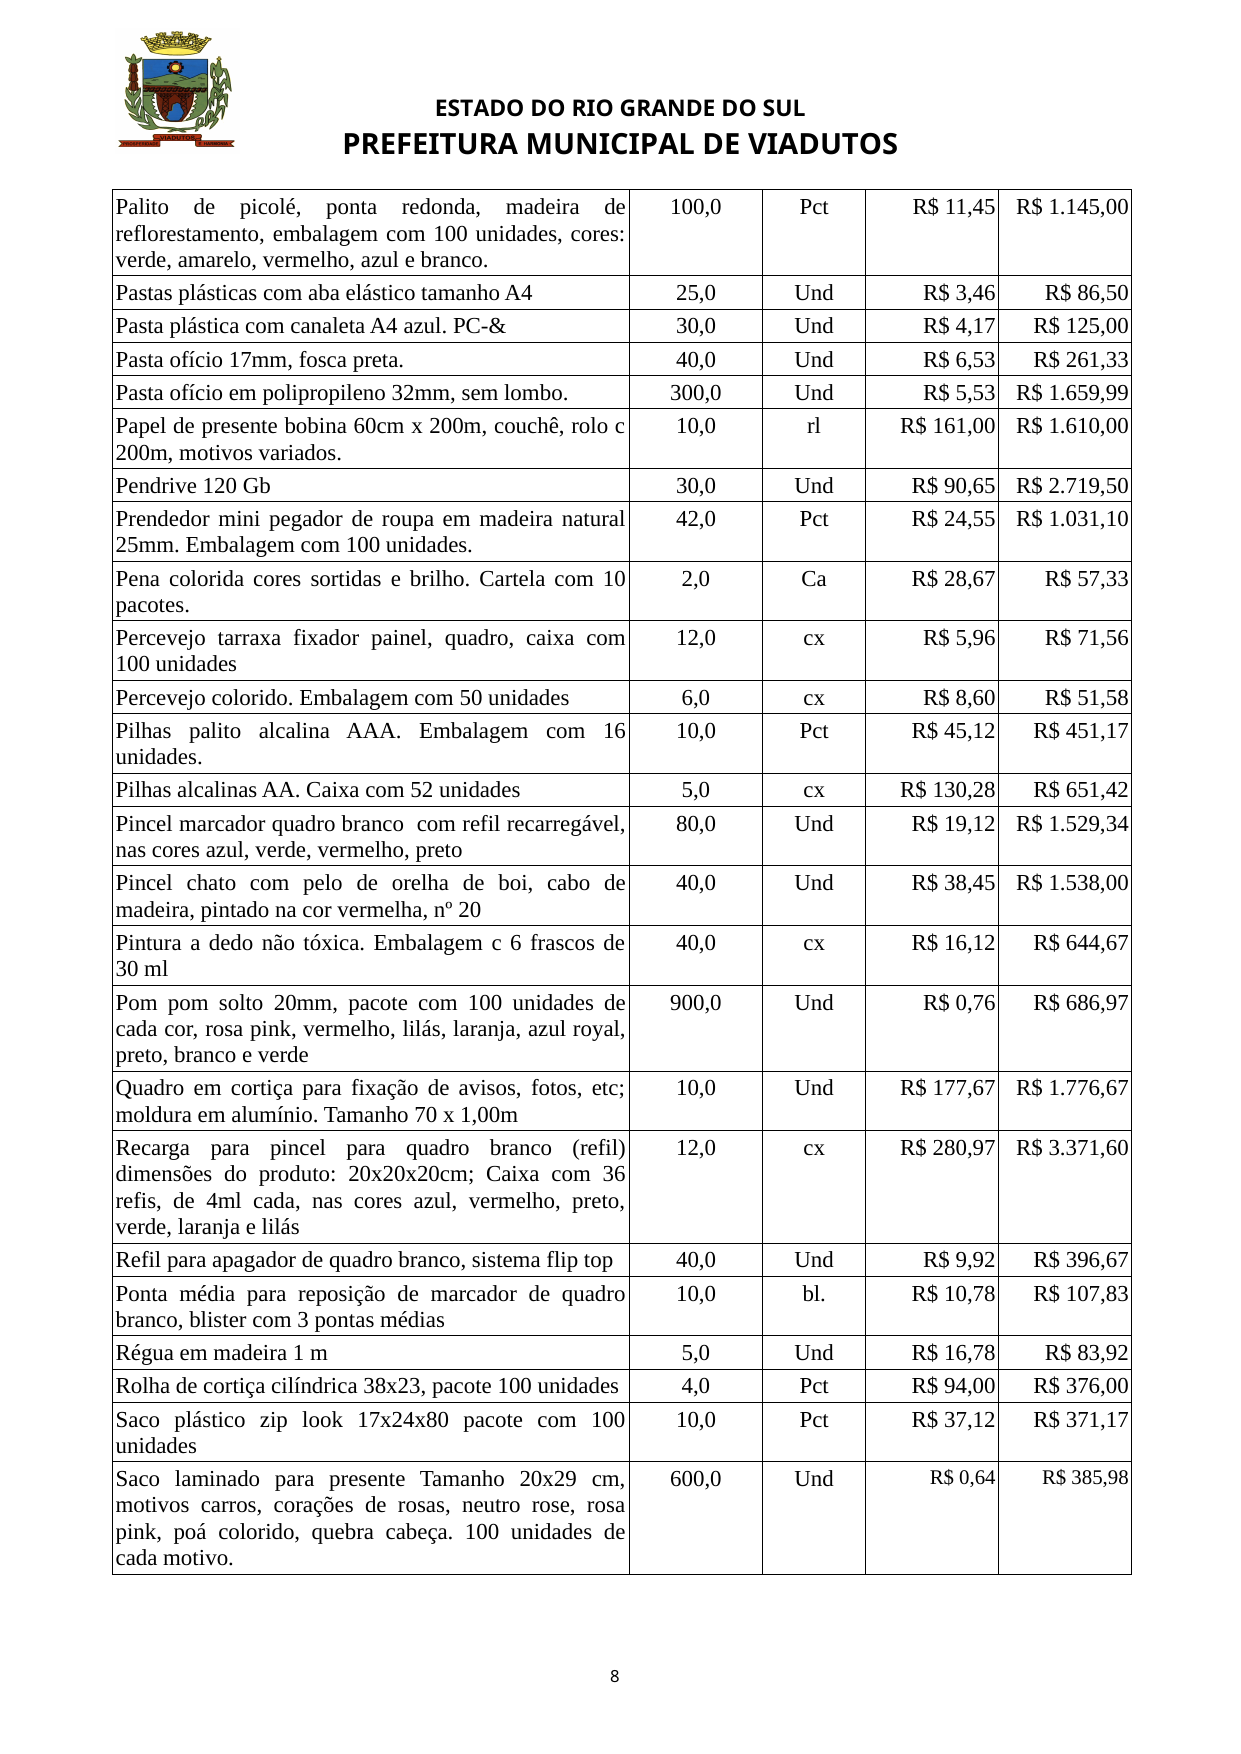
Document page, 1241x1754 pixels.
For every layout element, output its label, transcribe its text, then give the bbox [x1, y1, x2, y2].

table_cell Pct [763, 502, 865, 561]
table_cell 40,0 [630, 926, 762, 984]
table_cell R$ 177,67 [866, 1072, 998, 1130]
table_cell R$ 1.776,67 [999, 1072, 1131, 1130]
table_cell Régua em madeira 1 m [113, 1336, 629, 1368]
table_cell R$ 451,17 [999, 714, 1131, 773]
table_cell bl. [763, 1277, 865, 1335]
table_cell 40,0 [630, 343, 762, 375]
table_cell Pena colorida cores sortidas e brilho. Cartela com 10 pacotes. [113, 562, 629, 620]
table_cell R$ 1.538,00 [999, 866, 1131, 925]
table_cell 2,0 [630, 562, 762, 620]
table_cell R$ 28,67 [866, 562, 998, 620]
table_cell R$ 5,53 [866, 376, 998, 408]
table_cell 100,0 [630, 190, 762, 275]
table_cell R$ 0,76 [866, 986, 998, 1071]
table_cell Und [763, 469, 865, 501]
table_cell 6,0 [630, 681, 762, 713]
table_cell Pintura a dedo não tóxica. Embalagem c 6 frascos de 30 ml [113, 926, 629, 984]
table_cell Papel de presente bobina 60cm x 200m, couchê, rolo c 200m, motivos variados. [113, 409, 629, 468]
table_cell 40,0 [630, 866, 762, 925]
table_cell Recarga para pincel para quadro branco (refil) dimensões do produto: 20x20x20cm; Caixa com 36 refis, de 4ml cada, nas cores azul, vermelho, preto, verde, laranja e lilás [113, 1131, 629, 1242]
table_cell Pincel marcador quadro branco com refil recarregável, nas cores azul, verde, vermelho, preto [113, 807, 629, 865]
table_cell R$ 45,12 [866, 714, 998, 773]
table_cell R$ 2.719,50 [999, 469, 1131, 501]
table_cell Und [763, 1336, 865, 1368]
table_cell Prendedor mini pegador de roupa em madeira natural 25mm. Embalagem com 100 unidades. [113, 502, 629, 561]
table_cell R$ 107,83 [999, 1277, 1131, 1335]
table_cell Und [763, 1072, 865, 1130]
table_cell Und [763, 1244, 865, 1276]
table_cell Pendrive 120 Gb [113, 469, 629, 501]
table_cell R$ 38,45 [866, 866, 998, 925]
table_cell Refil para apagador de quadro branco, sistema flip top [113, 1244, 629, 1276]
table_cell R$ 57,33 [999, 562, 1131, 620]
table_cell cx [763, 681, 865, 713]
table_cell Pilhas alcalinas AA. Caixa com 52 unidades [113, 774, 629, 806]
table_cell 30,0 [630, 310, 762, 342]
table_cell 10,0 [630, 714, 762, 773]
table_cell R$ 16,78 [866, 1336, 998, 1368]
table_cell R$ 1.145,00 [999, 190, 1131, 275]
table_cell Ca [763, 562, 865, 620]
table_cell R$ 83,92 [999, 1336, 1131, 1368]
table_cell Und [763, 1462, 865, 1573]
table_cell R$ 5,96 [866, 621, 998, 680]
table_cell R$ 51,58 [999, 681, 1131, 713]
picture [114, 28, 240, 154]
table_cell Pom pom solto 20mm, pacote com 100 unidades de cada cor, rosa pink, vermelho, lilás, laranja, azul royal, preto, branco e verde [113, 986, 629, 1071]
table_cell 80,0 [630, 807, 762, 865]
table_cell Percevejo colorido. Embalagem com 50 unidades [113, 681, 629, 713]
table_cell Pct [763, 1370, 865, 1402]
table_cell Percevejo tarraxa fixador painel, quadro, caixa com 100 unidades [113, 621, 629, 680]
table_cell R$ 86,50 [999, 276, 1131, 308]
table_cell 4,0 [630, 1370, 762, 1402]
table_cell 12,0 [630, 1131, 762, 1242]
table_cell 42,0 [630, 502, 762, 561]
table_cell R$ 37,12 [866, 1403, 998, 1461]
table_cell 900,0 [630, 986, 762, 1071]
table_cell R$ 376,00 [999, 1370, 1131, 1402]
table_cell Und [763, 276, 865, 308]
table_cell 10,0 [630, 1072, 762, 1130]
table_cell R$ 396,67 [999, 1244, 1131, 1276]
table_cell Und [763, 343, 865, 375]
table_cell 600,0 [630, 1462, 762, 1573]
table_cell R$ 19,12 [866, 807, 998, 865]
table_cell R$ 686,97 [999, 986, 1131, 1071]
table_cell R$ 71,56 [999, 621, 1131, 680]
table_cell Und [763, 310, 865, 342]
table_cell R$ 0,64 [866, 1462, 998, 1573]
table_cell 10,0 [630, 409, 762, 468]
table_cell Saco plástico zip look 17x24x80 pacote com 100 unidades [113, 1403, 629, 1461]
table_cell Und [763, 986, 865, 1071]
table_cell R$ 130,28 [866, 774, 998, 806]
table_cell R$ 4,17 [866, 310, 998, 342]
table_cell R$ 3.371,60 [999, 1131, 1131, 1242]
table_cell Und [763, 807, 865, 865]
table_cell Pct [763, 714, 865, 773]
table_cell R$ 3,46 [866, 276, 998, 308]
table_cell R$ 94,00 [866, 1370, 998, 1402]
table_cell Rolha de cortiça cilíndrica 38x23, pacote 100 unidades [113, 1370, 629, 1402]
table_cell Palito de picolé, ponta redonda, madeira de reflorestamento, embalagem com 100 unidades, cores: verde, amarelo, vermelho, azul e branco. [113, 190, 629, 275]
table_cell 300,0 [630, 376, 762, 408]
table_cell R$ 385,98 [999, 1462, 1131, 1573]
table_cell R$ 90,65 [866, 469, 998, 501]
table_cell rl [763, 409, 865, 468]
table_cell Und [763, 376, 865, 408]
table_cell R$ 644,67 [999, 926, 1131, 984]
table_cell cx [763, 1131, 865, 1242]
table_cell 5,0 [630, 774, 762, 806]
table_cell R$ 125,00 [999, 310, 1131, 342]
table_cell 12,0 [630, 621, 762, 680]
table_cell cx [763, 774, 865, 806]
table_cell 30,0 [630, 469, 762, 501]
table_cell cx [763, 621, 865, 680]
table_cell 40,0 [630, 1244, 762, 1276]
table_cell R$ 16,12 [866, 926, 998, 984]
table_cell R$ 8,60 [866, 681, 998, 713]
table_cell Pilhas palito alcalina AAA. Embalagem com 16 unidades. [113, 714, 629, 773]
table_cell Quadro em cortiça para fixação de avisos, fotos, etc; moldura em alumínio. Tamanho 70 x 1,00m [113, 1072, 629, 1130]
table_cell R$ 261,33 [999, 343, 1131, 375]
table_cell cx [763, 926, 865, 984]
table_cell R$ 10,78 [866, 1277, 998, 1335]
table_cell 5,0 [630, 1336, 762, 1368]
table_cell Pct [763, 1403, 865, 1461]
table_cell R$ 1.529,34 [999, 807, 1131, 865]
table_cell Und [763, 866, 865, 925]
table_cell R$ 11,45 [866, 190, 998, 275]
table_cell 10,0 [630, 1403, 762, 1461]
table_cell R$ 651,42 [999, 774, 1131, 806]
table_cell R$ 6,53 [866, 343, 998, 375]
table_cell Ponta média para reposição de marcador de quadro branco, blister com 3 pontas médias [113, 1277, 629, 1335]
table_cell R$ 1.031,10 [999, 502, 1131, 561]
table_cell 25,0 [630, 276, 762, 308]
table_cell R$ 1.659,99 [999, 376, 1131, 408]
table_cell R$ 280,97 [866, 1131, 998, 1242]
table_cell Pasta ofício em polipropileno 32mm, sem lombo. [113, 376, 629, 408]
table_cell R$ 9,92 [866, 1244, 998, 1276]
table_cell Pasta plástica com canaleta A4 azul. PC-& [113, 310, 629, 342]
table_cell R$ 1.610,00 [999, 409, 1131, 468]
table_cell 10,0 [630, 1277, 762, 1335]
table_cell R$ 24,55 [866, 502, 998, 561]
table_cell R$ 161,00 [866, 409, 998, 468]
table_cell Saco laminado para presente Tamanho 20x29 cm, motivos carros, corações de rosas, neutro rose, rosa pink, poá colorido, quebra cabeça. 100 unidades de cada motivo. [113, 1462, 629, 1573]
table_cell Pasta ofício 17mm, fosca preta. [113, 343, 629, 375]
table_cell Pincel chato com pelo de orelha de boi, cabo de madeira, pintado na cor vermelha, nº 20 [113, 866, 629, 925]
table_cell Pct [763, 190, 865, 275]
table_cell Pastas plásticas com aba elástico tamanho A4 [113, 276, 629, 308]
table_cell R$ 371,17 [999, 1403, 1131, 1461]
